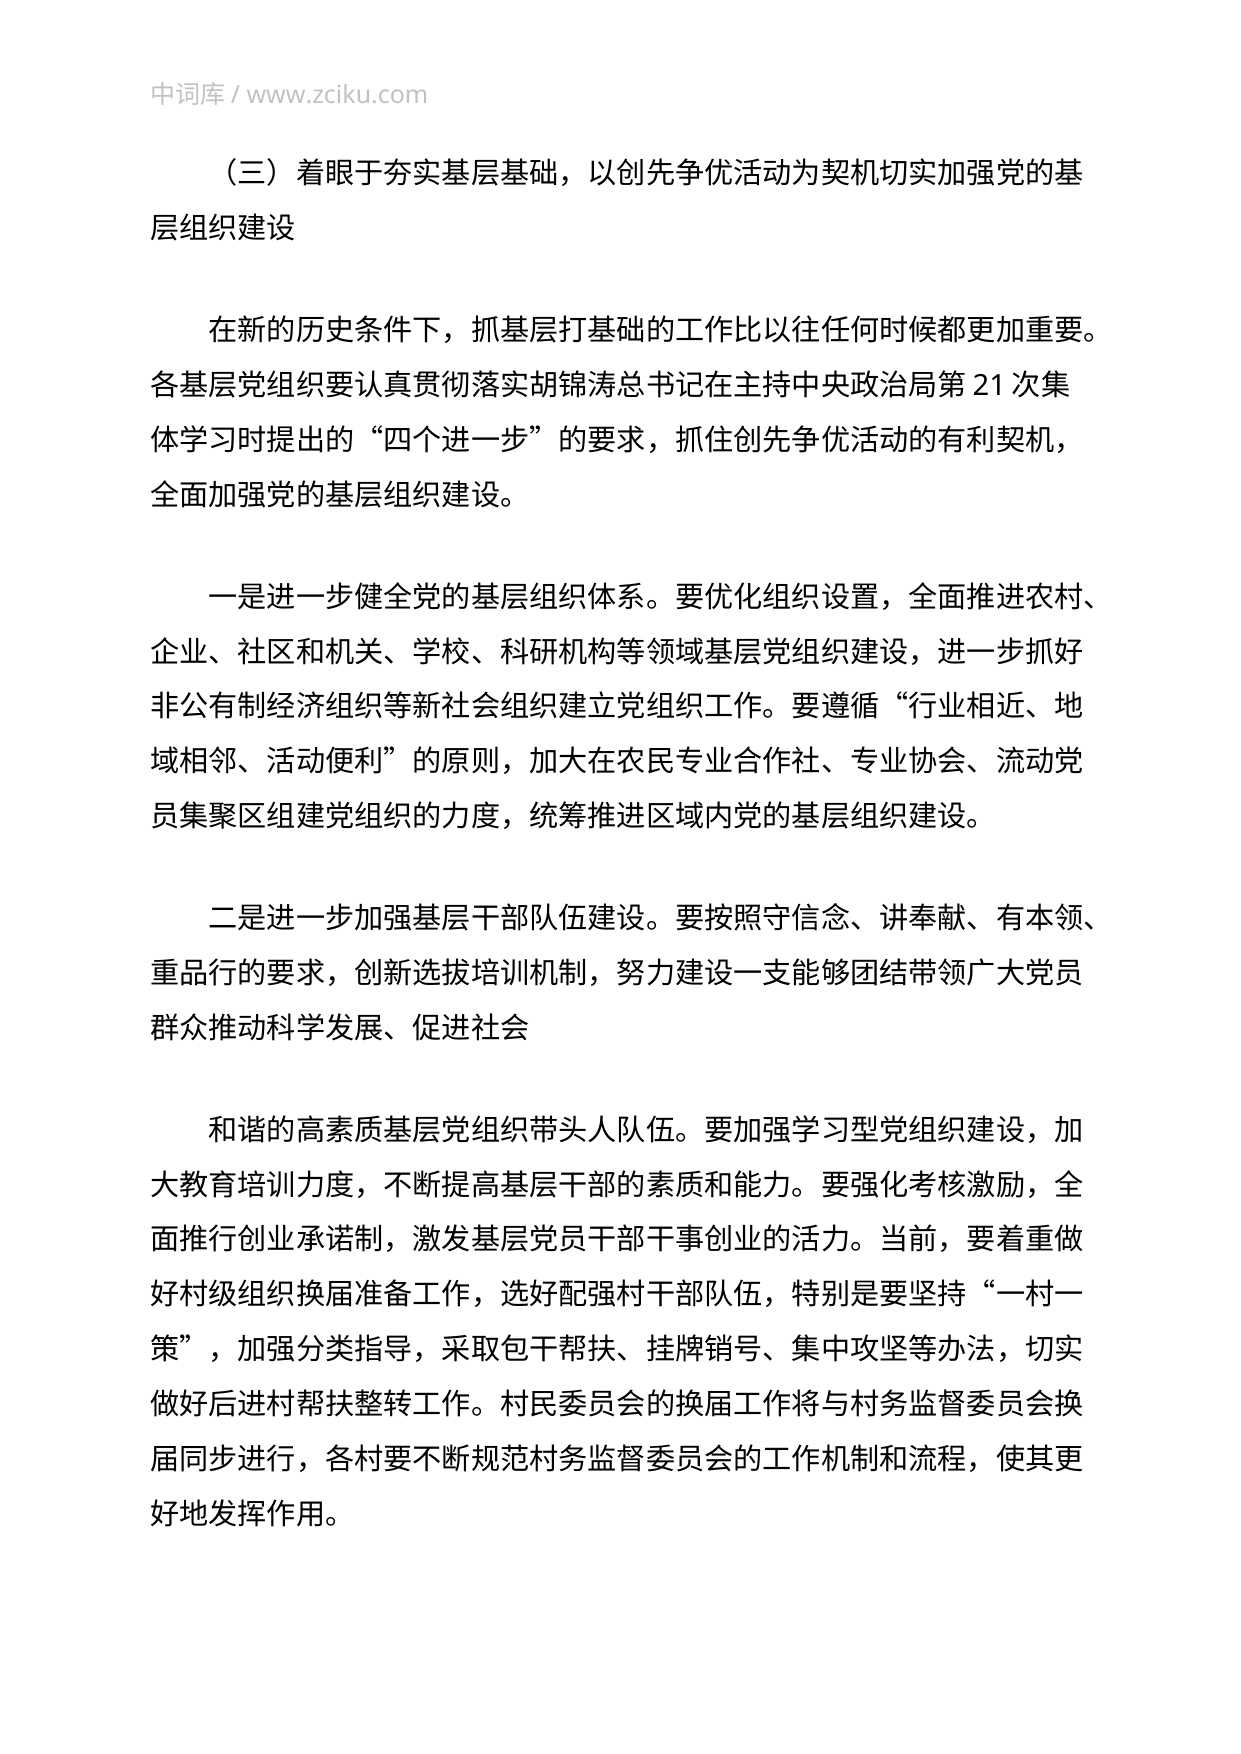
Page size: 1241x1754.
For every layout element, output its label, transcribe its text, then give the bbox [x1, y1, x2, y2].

text 和谐的高素质基层党组织带头人队伍。要加强学习型党组织建设，加大教育培训力度，不断提高基层干部的素质和能力。要强化考核激励，全面推行创业承诺制，激发基层党员干部干事创业的活力。当前，要着重做好村级组织换届准备工作，选好配强村干部队伍，特别是要坚持“一村一策”，加强分类指导，采取包干帮扶、挂牌销号、集中攻坚等办法，切实做好后进村帮扶整转工作。村民委员会的换届工作将与村务监督委员会换届同步进行，各村要不断规范村务监督委员会的工作机制和流程，使其更好地发挥作用。 [150, 1106, 1090, 1533]
text 在新的历史条件下，抓基层打基础的工作比以往任何时候都更加重要。各基层党组织要认真贯彻落实胡锦涛总书记在主持中央政治局第21次集体学习时提出的“四个进一步”的要求，抓住创先争优活动的有利契机，全面加强党的基层组织建设。 [150, 307, 1090, 514]
text （三）着眼于夯实基层基础，以创先争优活动为契机切实加强党的基层组织建设 [150, 150, 1090, 247]
text 一是进一步健全党的基层组织体系。要优化组织设置，全面推进农村、企业、社区和机关、学校、科研机构等领域基层党组织建设，进一步抓好非公有制经济组织等新社会组织建立党组织工作。要遵循“行业相近、地域相邻、活动便利”的原则，加大在农民专业合作社、专业协会、流动党员集聚区组建党组织的力度，统筹推进区域内党的基层组织建设。 [150, 573, 1090, 835]
text 二是进一步加强基层干部队伍建设。要按照守信念、讲奉献、有本领、重品行的要求，创新选拔培训机制，努力建设一支能够团结带领广大党员群众推动科学发展、促进社会 [150, 894, 1090, 1047]
